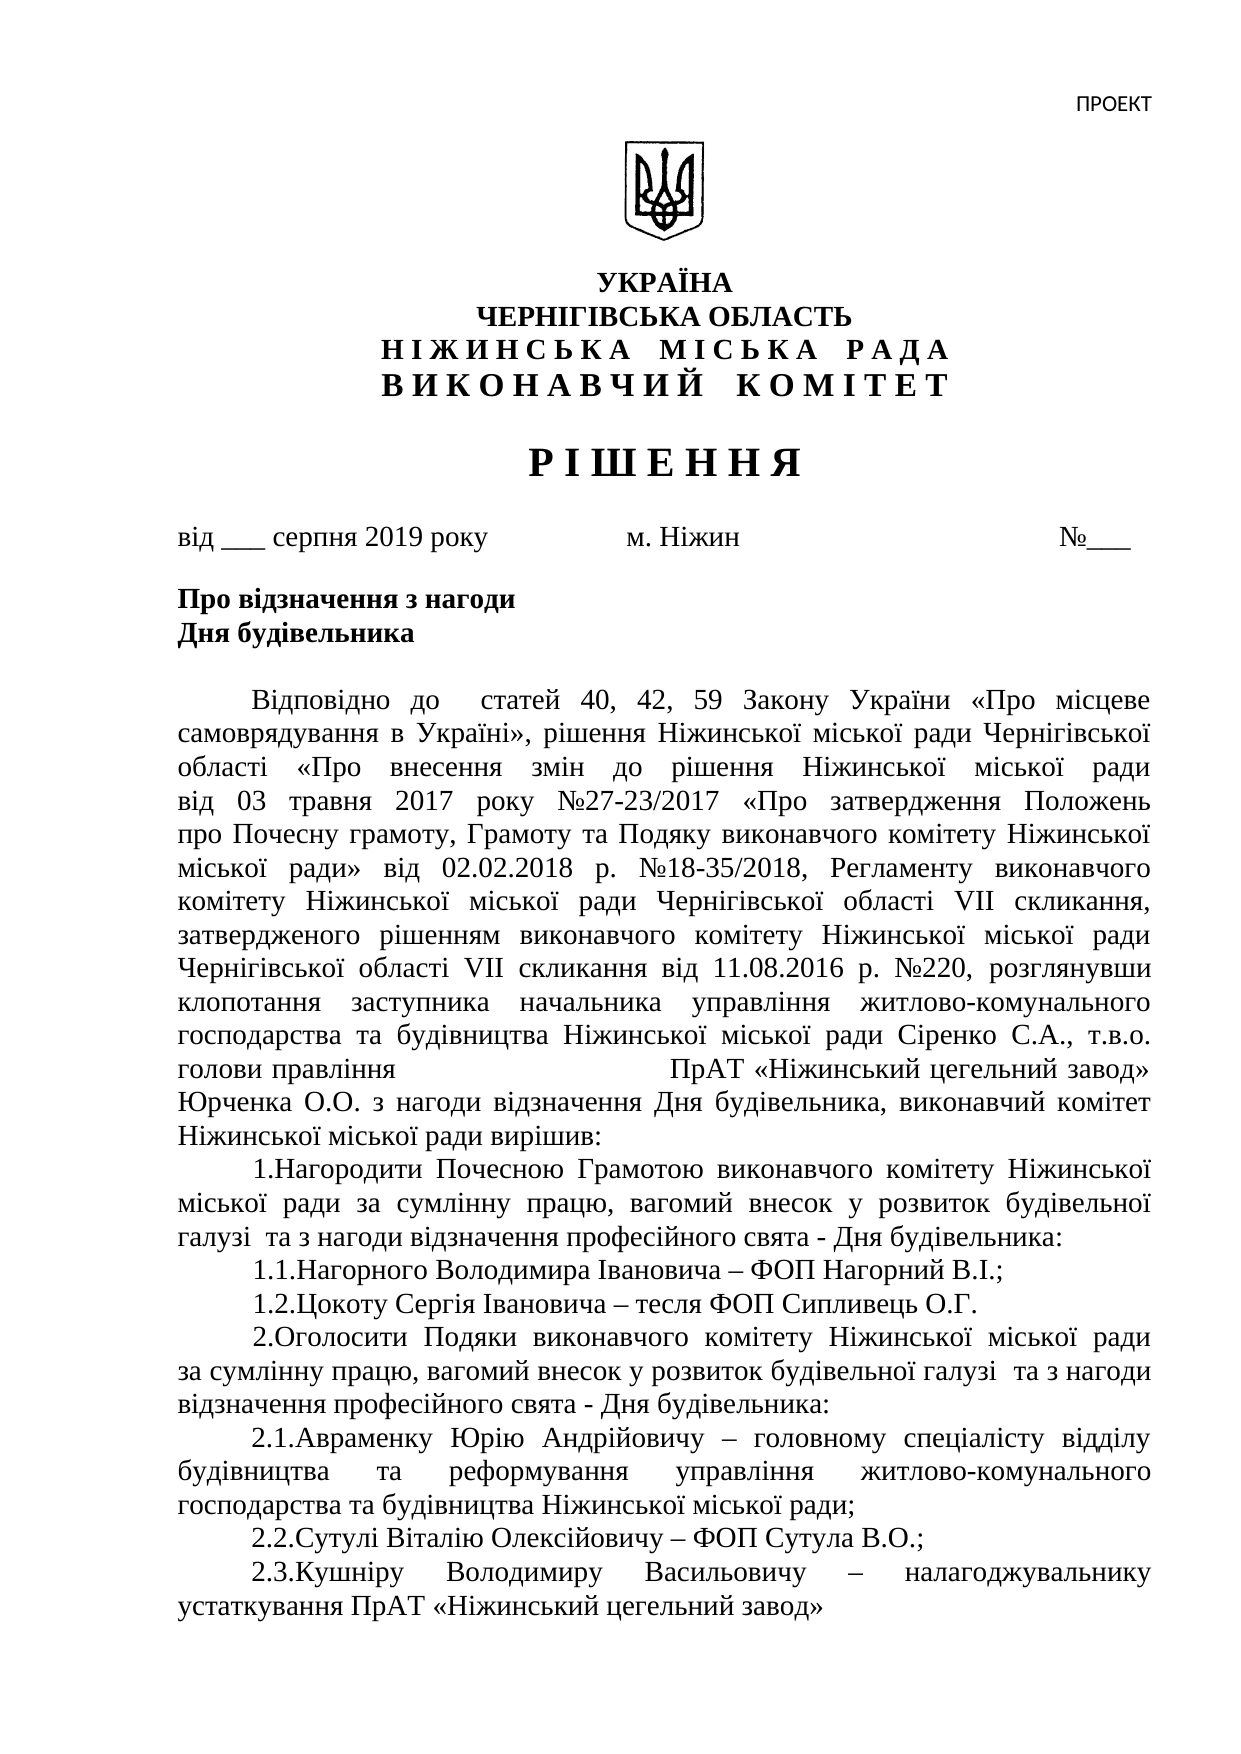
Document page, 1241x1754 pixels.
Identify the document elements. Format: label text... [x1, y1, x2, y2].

text Р І Ш Е Н Н Я [177, 438, 1152, 486]
text 1.Нагородити Почесною Грамотою виконавчого комітету Ніжинської міської ради за сумлінну працю, вагомий внесок у розвиток будівельної галузі та з нагоди відзначення професійного свята - Дня будівельника: [177, 1152, 1152, 1252]
text Дня будівельника [177, 615, 1152, 648]
text 2.3.Кушніру Володимиру Васильовичу – налагоджувальнику устаткування ПрАТ «Ніжинський цегельний завод» [177, 1554, 1152, 1621]
text ПРОЕКТ [177, 89, 1152, 117]
subtitle Н І Ж И Н С Ь К А М І С Ь К А Р А Д А [177, 332, 1152, 366]
text 2.1.Авраменку Юрію Андрійовичу – головному спеціалісту відділу будівництва та реформування управління житлово-комунального господарства та будівництва Ніжинської міської ради; [177, 1420, 1152, 1521]
text 1.1.Нагорного Володимира Івановича – ФОП Нагорний В.І.; [177, 1252, 1152, 1286]
text ЧЕРНІГІВСЬКА ОБЛАСТЬ [177, 299, 1152, 332]
subtitle В И К О Н А В Ч И Й К О М І Т Е Т [177, 366, 1152, 404]
text Про відзначення з нагоди [177, 581, 1152, 615]
text 2.Оголосити Подяки виконавчого комітету Ніжинської міської ради за сумлінну працю, вагомий внесок у розвиток будівельної галузі та з нагоди відзначення професійного свята - Дня будівельника: [177, 1319, 1152, 1420]
text 2.2.Сутулі Віталію Олексійовичу – ФОП Сутула В.О.; [177, 1521, 1152, 1554]
text Відповідно до статей 40, 42, 59 Закону України «Про місцеве самоврядування в Україні», рішення Ніжинської міської ради Чернігівської області «Про внесення змін до рішення Ніжинської міської ради від 03 травня 2017 року №27-23/2017 «Про затвердження Положень про Почесну грамоту, Грамоту та Подяку виконавчого комітету Ніжинської міської ради» від 02.02.2018 р. №18-35/2018, Регламенту виконавчого комітету Ніжинської міської ради Чернігівської області VІІ скликання, затвердженого рішенням виконавчого комітету Ніжинської міської ради Чернігівської області VІІ скликання від 11.08.2016 р. №220, розглянувши клопотання заступника начальника управління житлово-комунального господарства та будівництва Ніжинської міської ради Сіренко С.А., т.в.о. голови правління ПрАТ «Ніжинський цегельний завод» Юрченка О.О. з нагоди відзначення Дня будівельника, виконавчий комітет Ніжинської міської ради вирішив: [177, 682, 1152, 1152]
text від ___ серпня 2019 року м. Ніжин №___ [177, 519, 1152, 553]
text 1.2.Цокоту Сергія Івановича – тесля ФОП Сипливець О.Г. [177, 1286, 1152, 1319]
text УКРАЇНА [177, 265, 1152, 299]
picture [624, 141, 705, 241]
